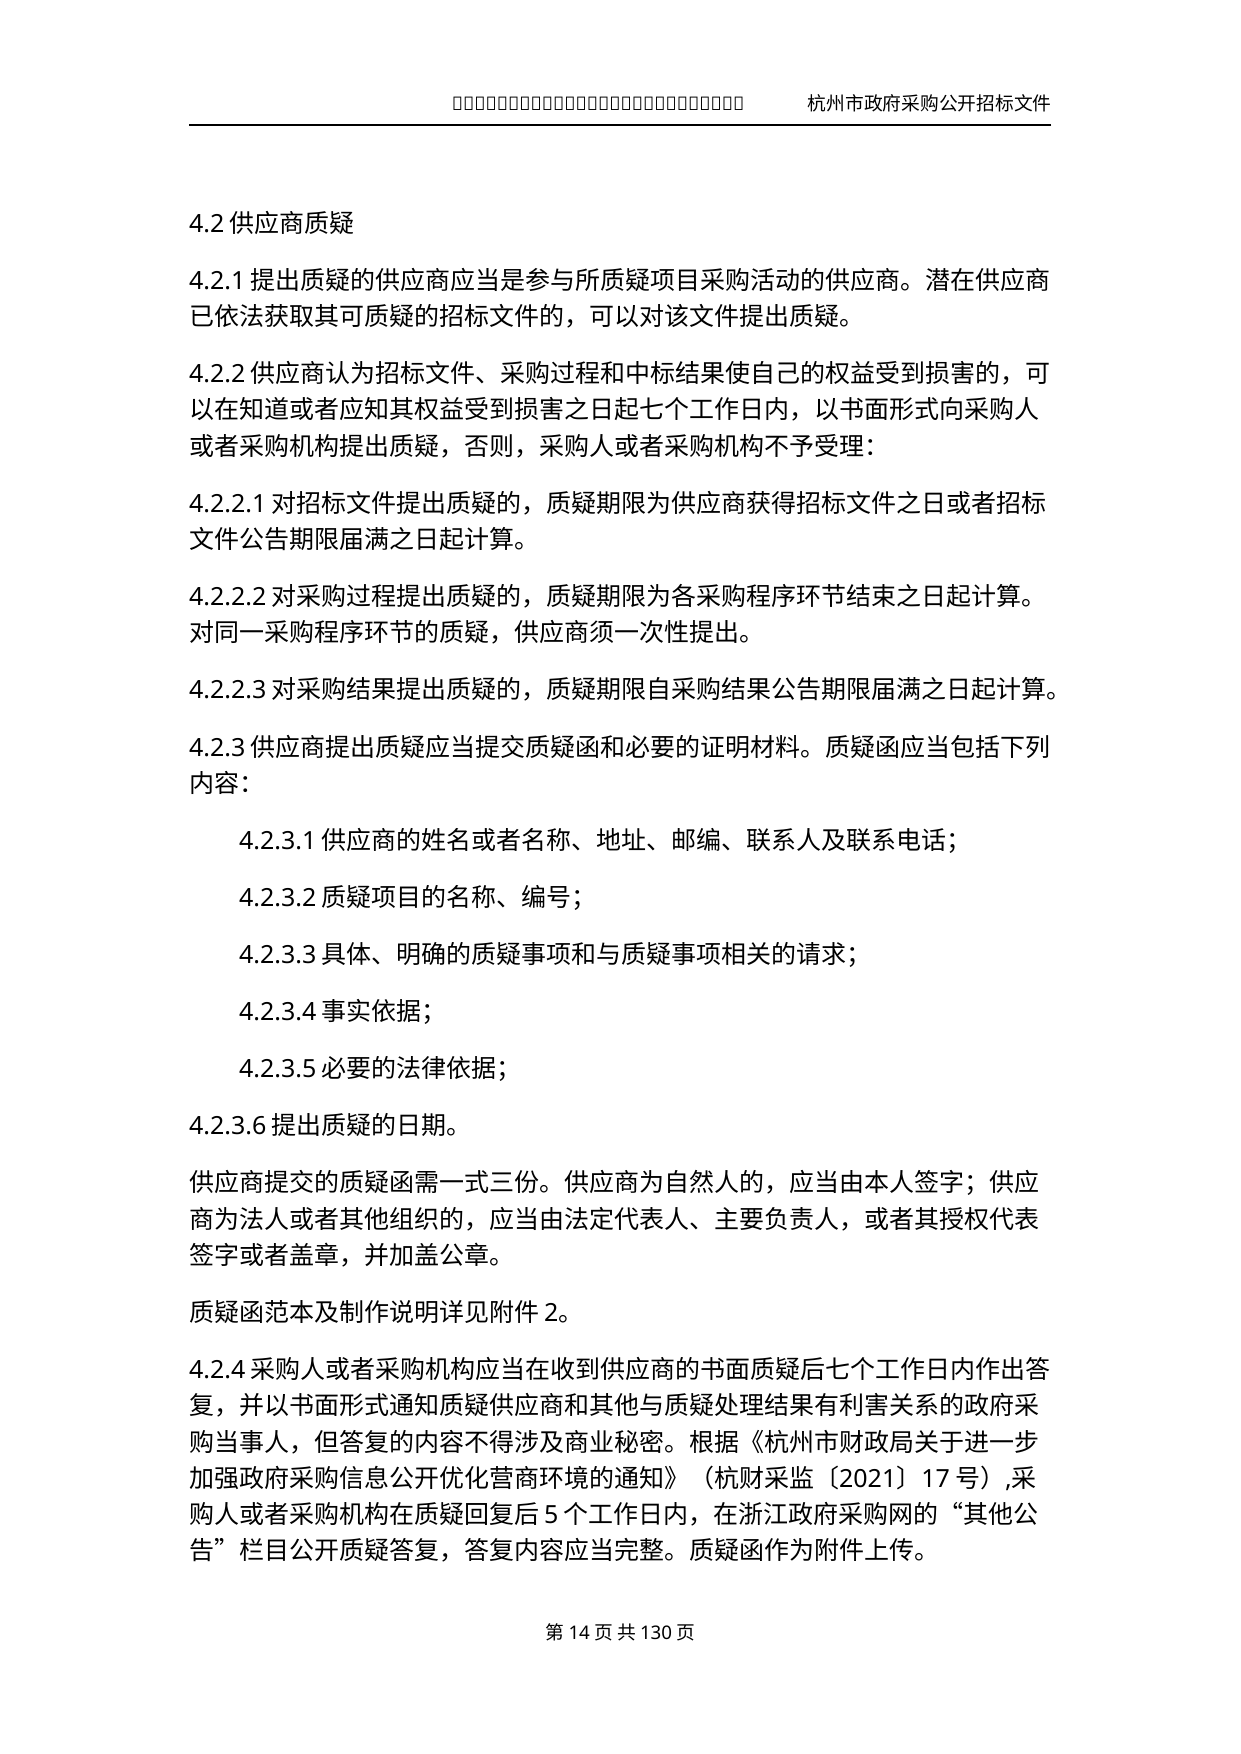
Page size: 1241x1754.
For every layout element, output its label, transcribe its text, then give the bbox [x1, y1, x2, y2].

text 4.2.3.1供应商的姓名或者名称、地址、邮编、联系人及联系电话； [189, 820, 1051, 857]
text 4.2.3.2质疑项目的名称、编号； [189, 877, 1051, 914]
text 4.2.3.5必要的法律依据； [189, 1049, 1051, 1085]
text 4.2.4采购人或者采购机构应当在收到供应商的书面质疑后七个工作日内作出答复，并以书面形式通知质疑供应商和其他与质疑处理结果有利害关系的政府采购当事人，但答复的内容不得涉及商业秘密。根据《杭州市财政局关于进一步加强政府采购信息公开优化营商环境的通知》（杭财采监〔2021〕17号）,采购人或者采购机构在质疑回复后5个工作日内，在浙江政府采购网的“其他公告”栏目公开质疑答复，答复内容应当完整。质疑函作为附件上传。 [189, 1349, 1051, 1567]
text 4.2.3供应商提出质疑应当提交质疑函和必要的证明材料。质疑函应当包括下列内容： [189, 727, 1051, 799]
text 质疑函范本及制作说明详见附件2。 [189, 1292, 1051, 1329]
text 4.2.1提出质疑的供应商应当是参与所质疑项目采购活动的供应商。潜在供应商已依法获取其可质疑的招标文件的，可以对该文件提出质疑。 [189, 260, 1051, 333]
text 4.2.2供应商认为招标文件、采购过程和中标结果使自己的权益受到损害的，可以在知道或者应知其权益受到损害之日起七个工作日内，以书面形式向采购人或者采购机构提出质疑，否则，采购人或者采购机构不予受理： [189, 354, 1051, 462]
text 4.2供应商质疑 [189, 203, 1051, 239]
text 4.2.2.3对采购结果提出质疑的，质疑期限自采购结果公告期限届满之日起计算。 [189, 670, 1051, 706]
text 4.2.3.6提出质疑的日期。 [189, 1106, 1051, 1142]
text 4.2.3.3具体、明确的质疑事项和与质疑事项相关的请求； [189, 934, 1051, 971]
text 4.2.2.2对采购过程提出质疑的，质疑期限为各采购程序环节结束之日起计算。对同一采购程序环节的质疑，供应商须一次性提出。 [189, 577, 1051, 649]
text 4.2.2.1对招标文件提出质疑的，质疑期限为供应商获得招标文件之日或者招标文件公告期限届满之日起计算。 [189, 483, 1051, 556]
text 4.2.3.4事实依据； [189, 992, 1051, 1028]
text 供应商提交的质疑函需一式三份。供应商为自然人的，应当由本人签字；供应商为法人或者其他组织的，应当由法定代表人、主要负责人，或者其授权代表签字或者盖章，并加盖公章。 [189, 1163, 1051, 1272]
